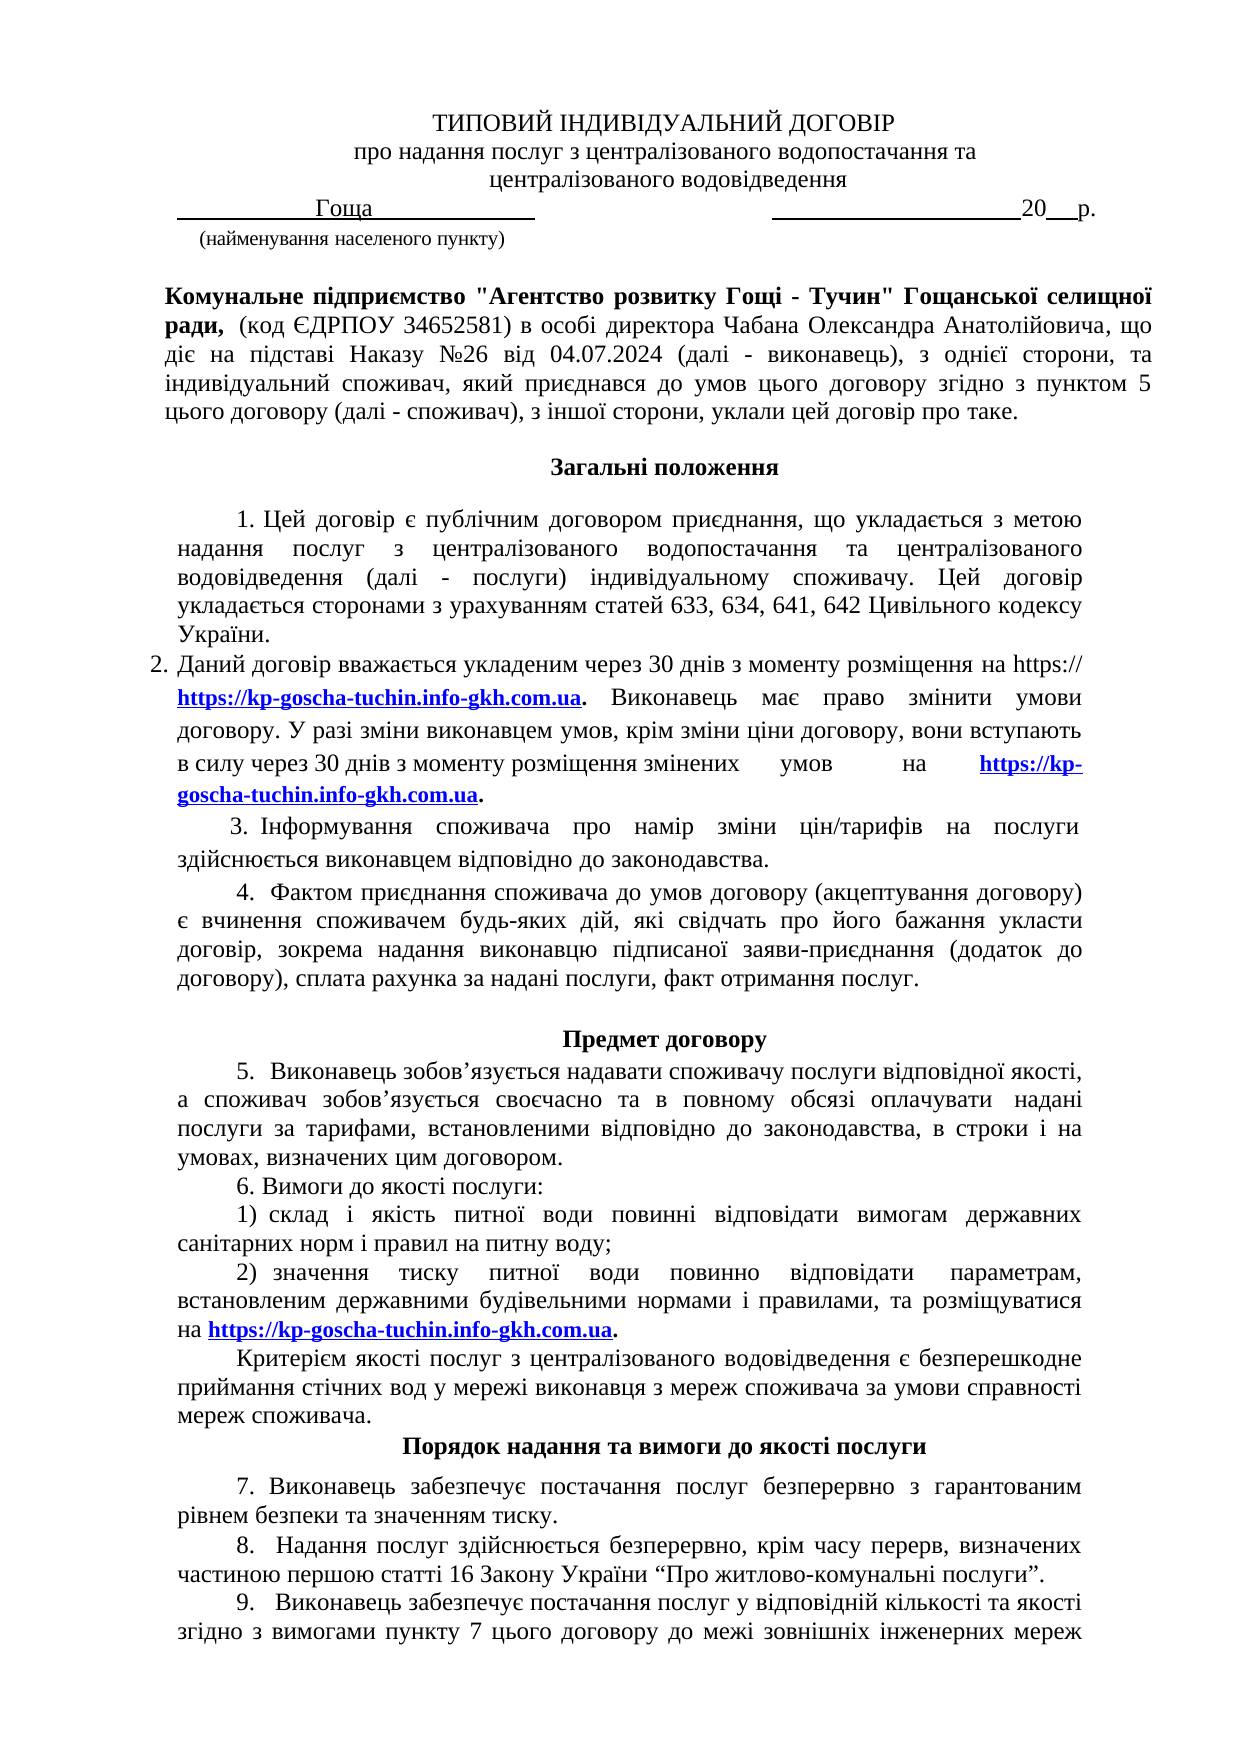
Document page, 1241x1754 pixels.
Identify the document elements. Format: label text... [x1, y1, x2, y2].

list Виконавець зобов’язується надавати споживачу послуги відповідної якості, а споживач зобов’язується своєчасно та в повному обсязі оплачувати надані послуги за тарифами, встановленими відповідно до законодавства, в строки і на умовах, визначених цим договором. [177, 1056, 1083, 1171]
text Комунальне підприємство "Агентство розвитку Гощі - Тучин" Гощанської селищної ради, (код ЄДРПОУ 34652581) в особі директора Чабана Олександра Анатолійовича, що діє на підставі Наказу №26 від 04.07.2024 (далі - виконавець), з однієї сторони, та індивідуальний споживач, який приєднався до умов цього договору згідно з пунктом 5 цього договору (далі - споживач), з іншої сторони, уклали цей договір про таке. [164, 281, 1152, 425]
text про надання послуг з централізованого водопостачання та централізованого водовідведення [353, 137, 1144, 192]
list Даний договір вважається укладеним через 30 днів з моменту розміщення на https:// https://kp-goscha-tuchin.info-gkh.com.ua. Виконавець має право змінити умови договору. У разі зміни виконавцем умов, крім зміни ціни договору, вони вступають в силу через 30 днів з моменту розміщення змінених умов на https://kp-goscha-tuchin.info-gkh.com.ua. [150, 649, 1082, 807]
text (найменування населеного пункту) [199, 226, 1228, 250]
list Вимоги до якості послуги: [236, 1171, 1228, 1199]
list склад і якість питної води повинні відповідати вимогам державних санітарних норм і правил на питну воду; [177, 1200, 1082, 1256]
text Гоща 20 р. [177, 193, 1228, 222]
list Інформування споживача про намір зміни цін/тарифів на послуги здійснюється виконавцем відповідно до законодавства. [177, 811, 1079, 873]
list Виконавець забезпечує постачання послуг безперервно з гарантованим рівнем безпеки та значенням тиску. [177, 1471, 1082, 1529]
list Цей договір є публічним договором приєднання, що укладається з метою надання послуг з централізованого водопостачання та централізованого водовідведення (далі - послуги) індивідуальному споживачу. Цей договір укладається сторонами з урахуванням статей 633, 634, 641, 642 Цивільного кодексу України. [177, 504, 1083, 648]
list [177, 1587, 1083, 1645]
list значення тиску питної води повинно відповідати параметрам, встановленим державними будівельними нормами і правилами, та розміщуватися на https://kp-goscha-tuchin.info-gkh.com.ua. [177, 1257, 1082, 1343]
subtitle Загальні положення [550, 452, 1228, 481]
subtitle Порядок надання та вимоги до якості послуги [402, 1431, 1228, 1460]
text Критерієм якості послуг з централізованого водовідведення є безперешкодне приймання стічних вод у мережі виконавця з мереж споживача за умови справності мереж споживача. [177, 1343, 1082, 1429]
list Надання послуг здійснюється безперервно, крім часу перерв, визначених частиною першою статті 16 Закону України “Про житлово-комунальні послуги”. [177, 1530, 1082, 1587]
subtitle Предмет договору [562, 1024, 1228, 1052]
text ТИПОВИЙ ІНДИВІДУАЛЬНИЙ ДОГОВІР [431, 109, 896, 137]
list Фактом приєднання споживача до умов договору (акцептування договору) є вчинення споживачем будь-яких дій, які свідчать про його бажання укласти договір, зокрема надання виконавцю підписаної заяви-приєднання (додаток до договору), сплата рахунка за надані послуги, факт отримання послуг. [177, 877, 1083, 992]
